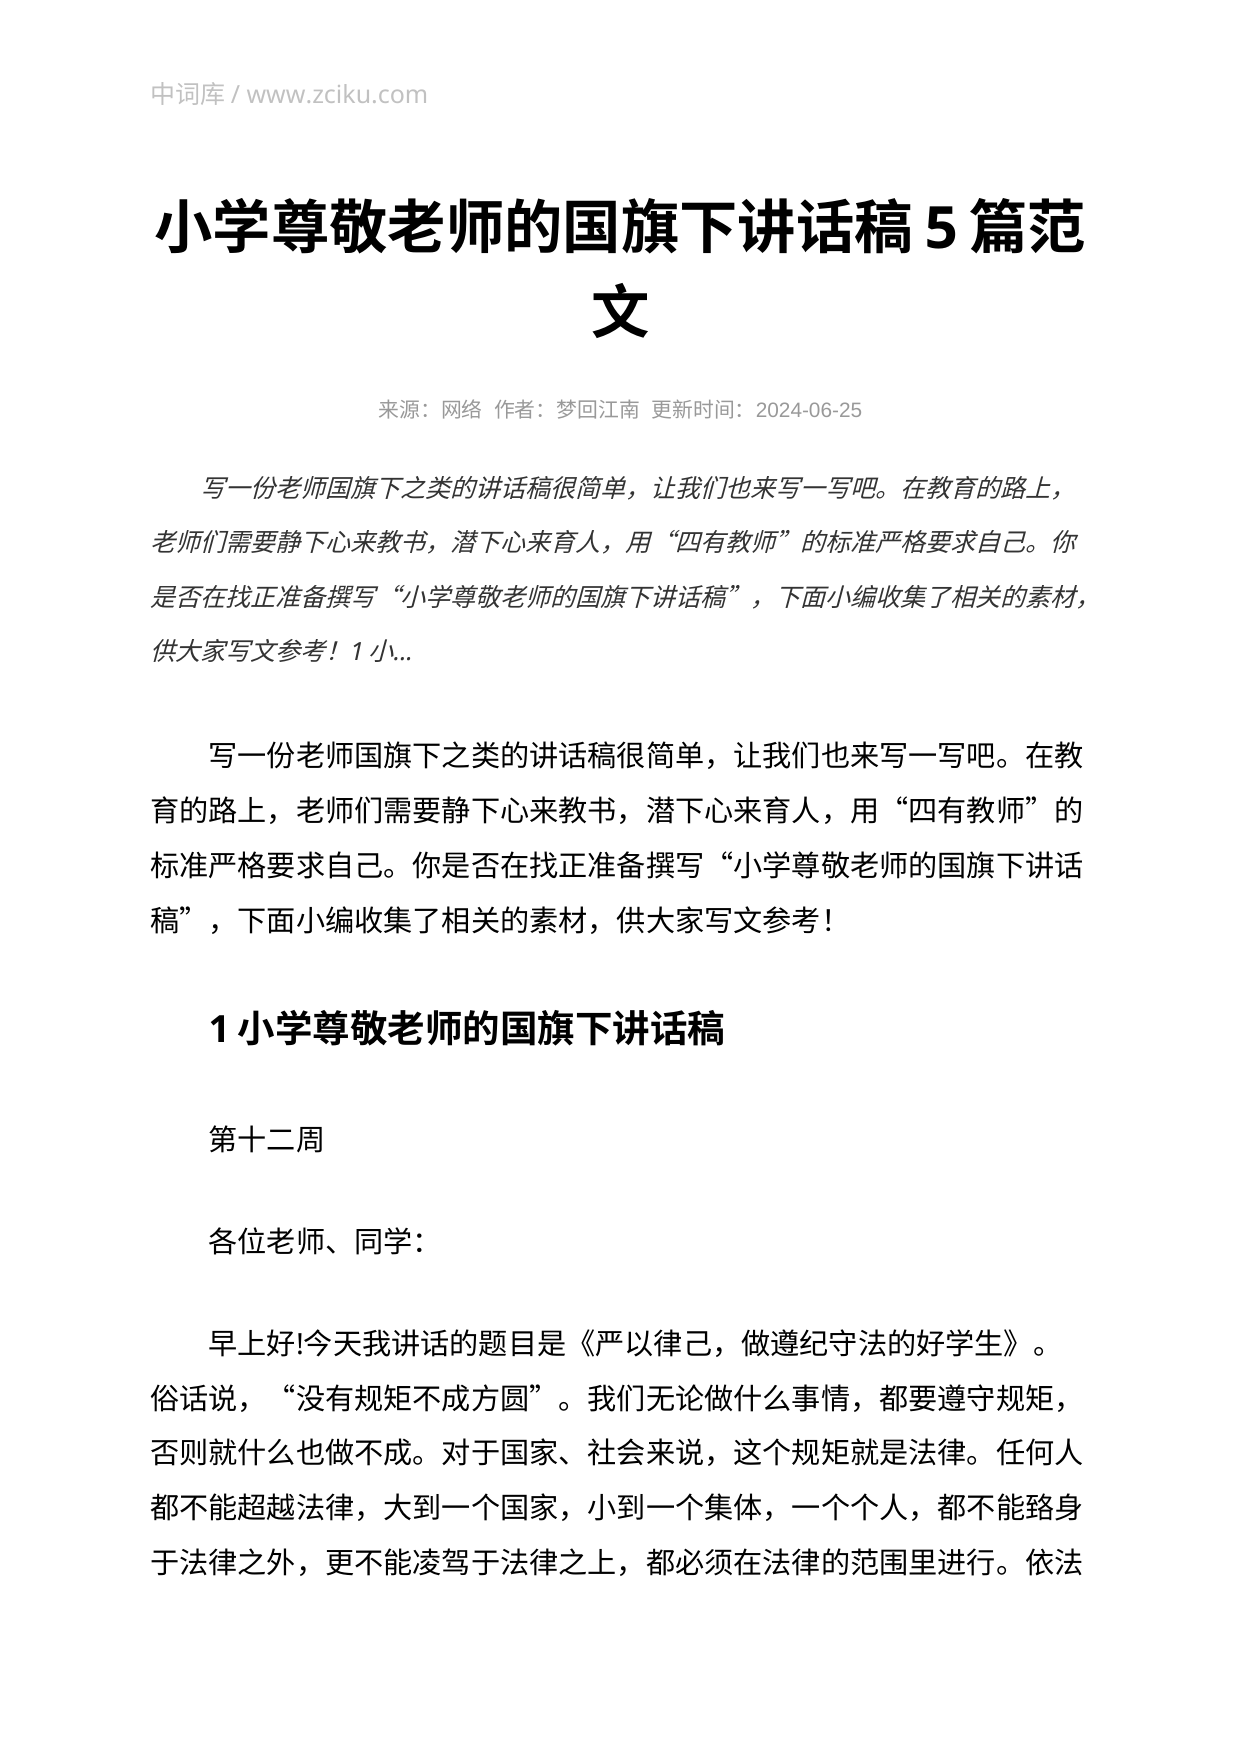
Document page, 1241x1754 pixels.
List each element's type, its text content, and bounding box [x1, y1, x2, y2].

text 来源：网络 作者：梦回江南 更新时间：2024-06-25 [150, 397, 1090, 421]
text 各位老师、同学： [150, 1218, 1090, 1261]
text 1小学尊敬老师的国旗下讲话稿 [150, 999, 1090, 1053]
text 第十二周 [150, 1117, 1090, 1159]
text 写一份老师国旗下之类的讲话稿很简单，让我们也来写一写吧。在教育的路上，老师们需要静下心来教书，潜下心来育人，用“四有教师”的标准严格要求自己。你是否在找正准备撰写“小学尊敬老师的国旗下讲话稿”，下面小编收集了相关的素材，供大家写文参考！ [150, 733, 1090, 939]
text 写一份老师国旗下之类的讲话稿很简单，让我们也来写一写吧。在教育的路上，老师们需要静下心来教书，潜下心来育人，用“四有教师”的标准严格要求自己。你是否在找正准备撰写“小学尊敬老师的国旗下讲话稿”，下面小编收集了相关的素材，供大家写文参考！1小... [150, 468, 1090, 668]
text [150, 1320, 1090, 1582]
subtitle 小学尊敬老师的国旗下讲话稿5篇范文 [150, 181, 1090, 351]
